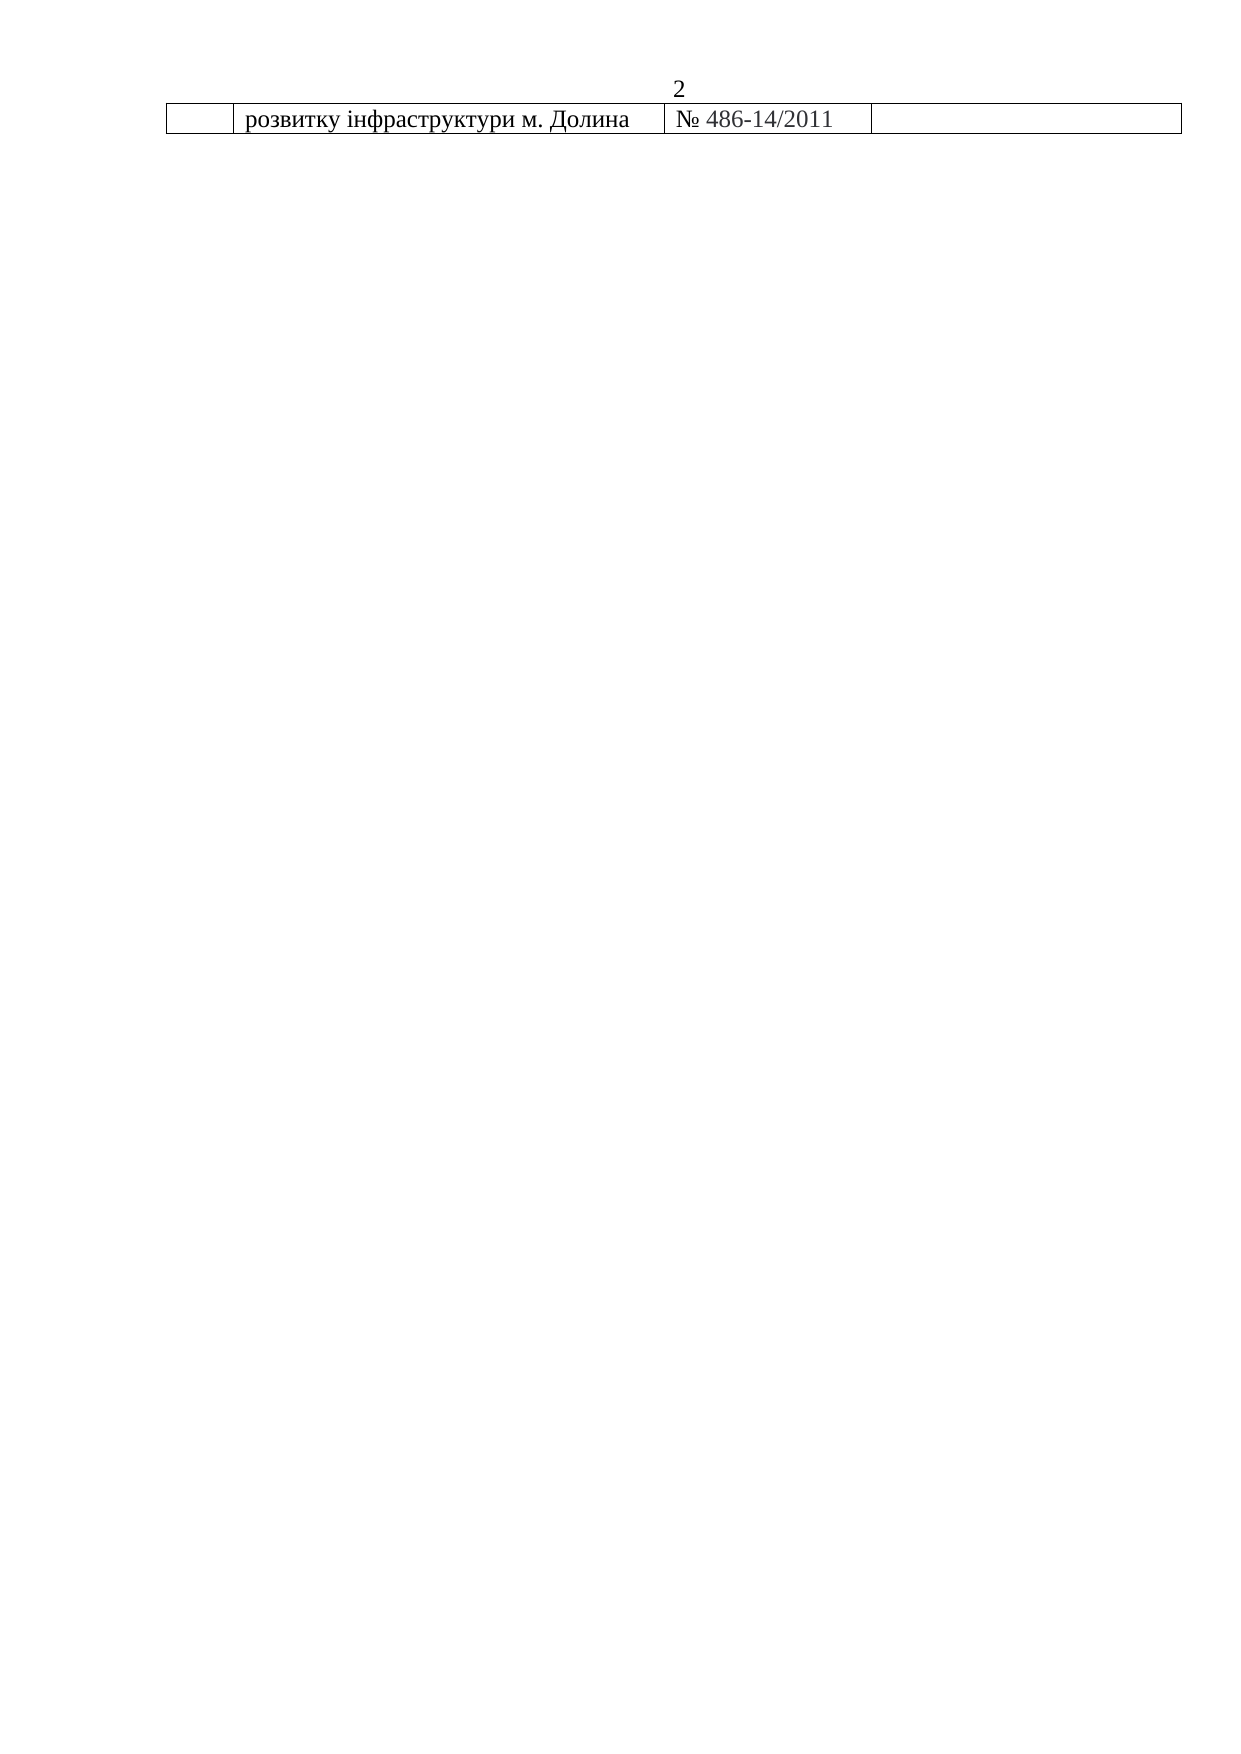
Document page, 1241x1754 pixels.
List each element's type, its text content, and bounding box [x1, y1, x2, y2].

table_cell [665, 104, 871, 132]
table_cell 10. [167, 104, 233, 132]
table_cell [234, 104, 664, 132]
